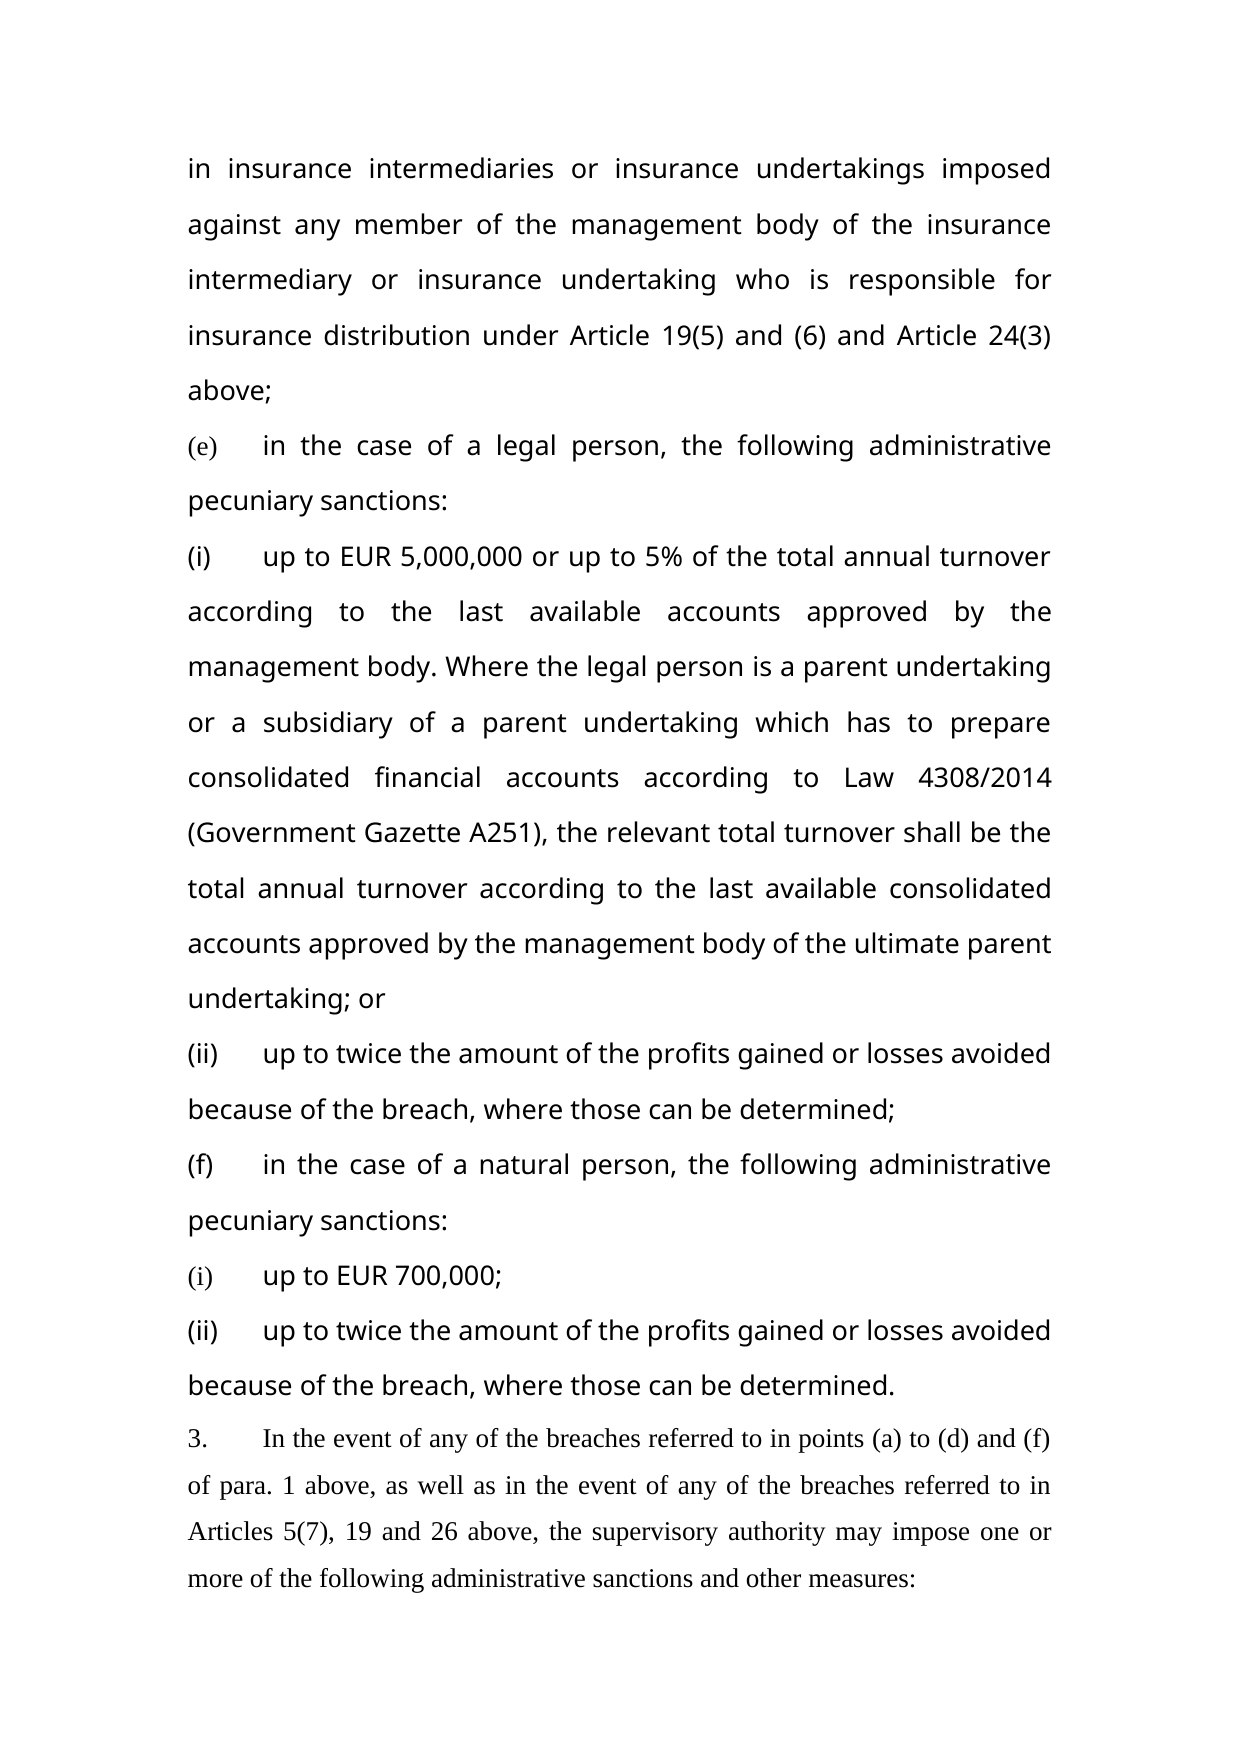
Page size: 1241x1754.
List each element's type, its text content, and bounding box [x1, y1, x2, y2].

text (e) in the case of a legal person, the following administrative pecuniary sanctions: [187, 427, 1053, 519]
text (ii) up to twice the amount of the profits gained or losses avoided because of the breach, where those can be determined. [187, 1312, 1053, 1404]
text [187, 150, 1053, 408]
text (i) up to EUR 700,000; [187, 1256, 1053, 1293]
text (ii) up to twice the amount of the profits gained or losses avoided because of the breach, where those can be determined; [187, 1035, 1053, 1127]
text (i) up to EUR 5,000,000 or up to 5% of the total annual turnover according to the last available accounts approved by the management body. Where the legal person is a parent undertaking or a subsidiary of a parent undertaking which has to prepare consolidated financial accounts according to Law 4308/2014 (Government Gazette A251), the relevant total turnover shall be the total annual turnover according to the last available consolidated accounts approved by the management body of the ultimate parent undertaking; or [187, 537, 1053, 1017]
text 3. In the event of any of the breaches referred to in points (a) to (d) and (f) of para. 1 above, as well as in the event of any of the breaches referred to in Articles 5(7), 19 and 26 above, the supervisory authority may impose one or more of the following administrative sanctions and other measures: [187, 1422, 1053, 1593]
text (f) in the case of a natural person, the following administrative pecuniary sanctions: [187, 1146, 1053, 1238]
